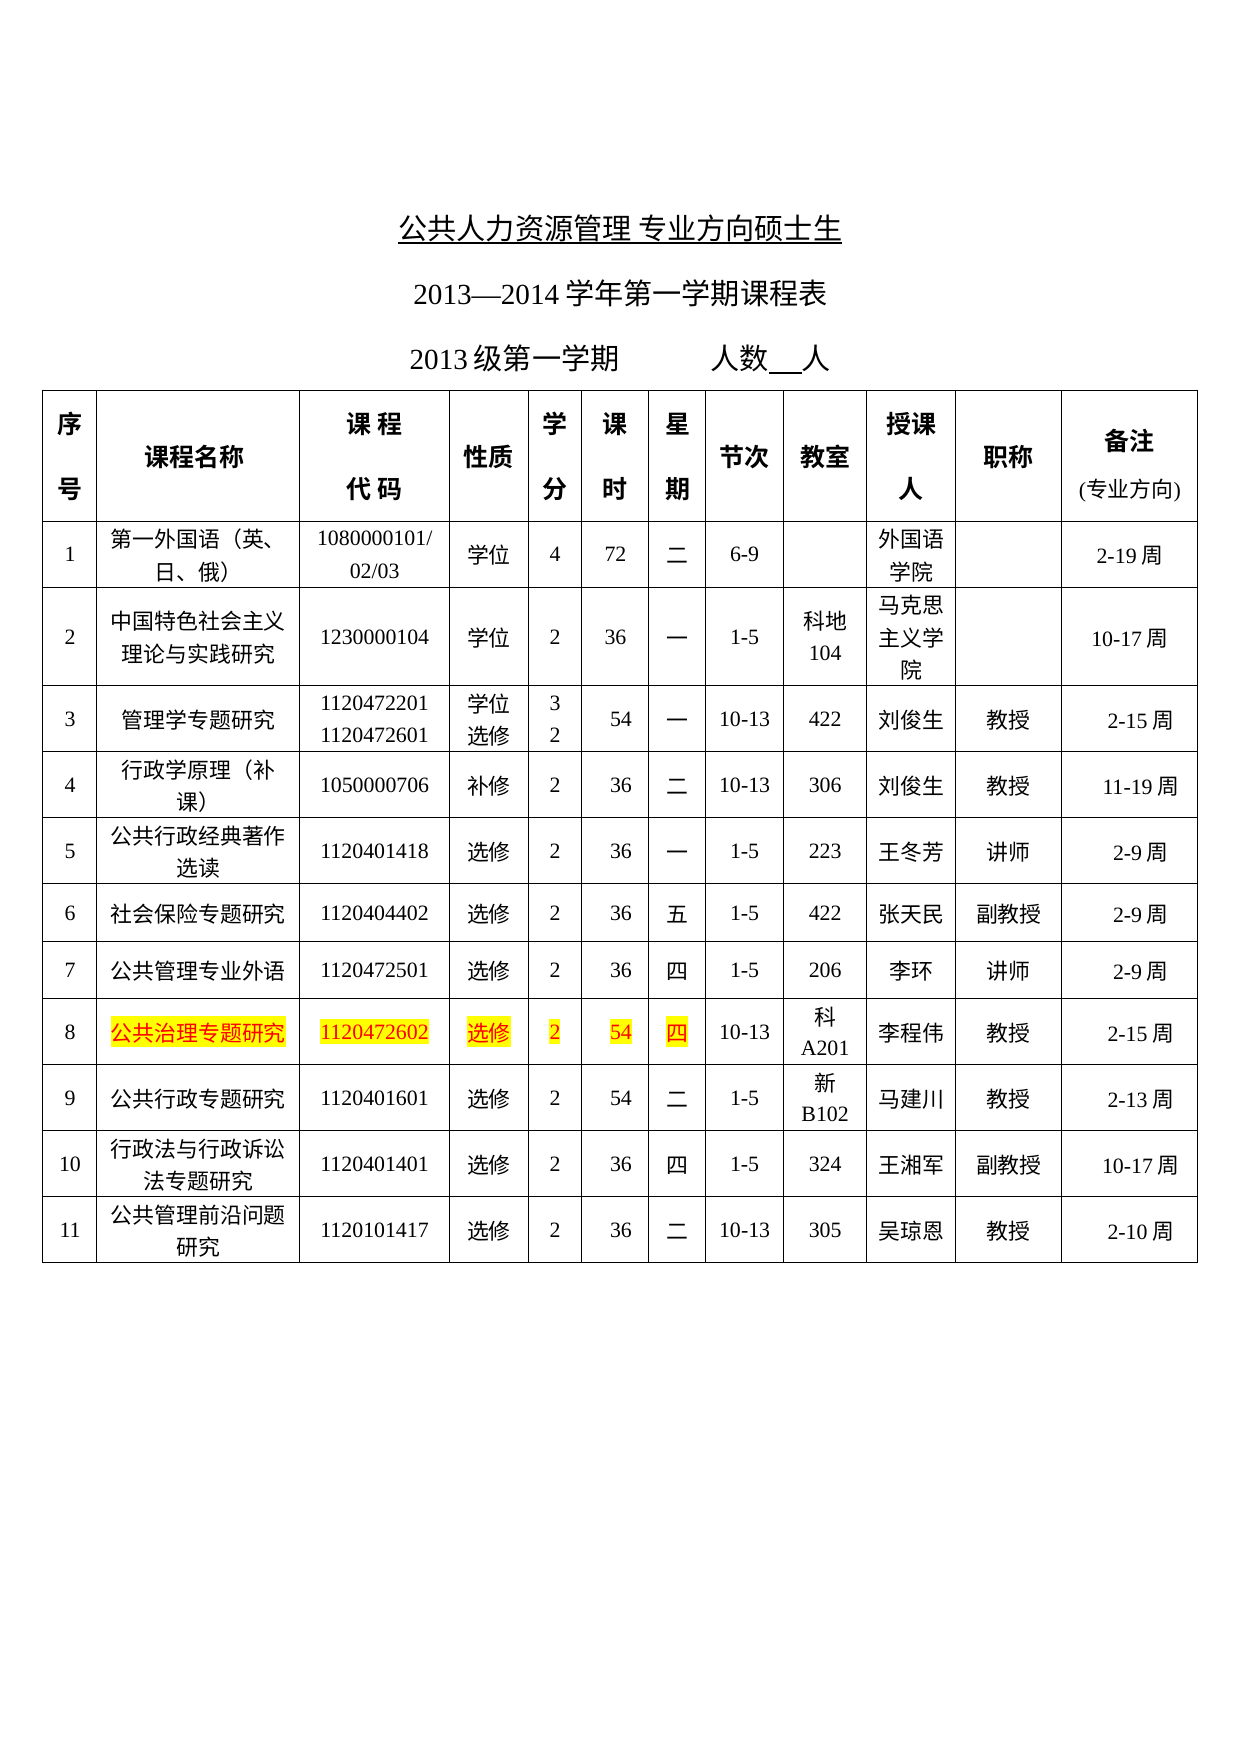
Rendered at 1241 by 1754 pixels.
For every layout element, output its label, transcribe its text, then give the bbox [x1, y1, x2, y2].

table_cell 2 [43, 588, 96, 685]
table_cell 四 [649, 1131, 705, 1196]
table_cell 54 [582, 686, 648, 751]
table_cell [956, 588, 1061, 685]
table_cell 5 [43, 818, 96, 883]
table_cell 二 [649, 752, 705, 817]
table_cell 中国特色社会主义理论与实践研究 [97, 588, 299, 685]
table_cell 7 [43, 942, 96, 998]
table_cell 选修 [450, 1065, 528, 1130]
table_header 课时 [582, 391, 648, 521]
table_cell 王冬芳 [867, 818, 955, 883]
table_cell 刘俊生 [867, 686, 955, 751]
table_cell 二 [649, 522, 705, 587]
table_cell 张天民 [867, 884, 955, 941]
table_cell [784, 522, 866, 587]
table_cell 公共管理专业外语 [97, 942, 299, 998]
table_cell 科地104 [784, 588, 866, 685]
table_cell 二 [649, 1065, 705, 1130]
table_cell 公共行政专题研究 [97, 1065, 299, 1130]
table_cell 马建川 [867, 1065, 955, 1130]
table_cell 9 [43, 1065, 96, 1130]
table_header 序号 [43, 391, 96, 521]
table_cell 1-5 [706, 1065, 783, 1130]
table_cell 54 [582, 1065, 648, 1130]
table_header 星期 [649, 391, 705, 521]
table_cell 72 [582, 522, 648, 587]
table_cell 2 [529, 588, 581, 685]
table_cell 3 [43, 686, 96, 751]
table_cell 2 [529, 942, 581, 998]
table_cell 副教授 [956, 884, 1061, 941]
table_cell 2-15周 [1062, 999, 1197, 1064]
table_header 学分 [529, 391, 581, 521]
table_cell 4 [529, 522, 581, 587]
table_cell 1120472501 [300, 942, 449, 998]
table_cell 36 [582, 818, 648, 883]
table_cell 2 [529, 1065, 581, 1130]
table_cell 1120404402 [300, 884, 449, 941]
table_cell 2 [529, 884, 581, 941]
table_cell 2 [529, 818, 581, 883]
table_cell 1050000706 [300, 752, 449, 817]
table_header 教室 [784, 391, 866, 521]
table_cell 教授 [956, 999, 1061, 1064]
table_cell 10-13 [706, 1197, 783, 1262]
text 公共人力资源管理 专业方向硕士生 [187, 194, 1053, 259]
table_cell 公共管理前沿问题研究 [97, 1197, 299, 1262]
table_cell 新B102 [784, 1065, 866, 1130]
table_cell 选修 [450, 942, 528, 998]
table_cell [956, 522, 1061, 587]
table_cell 6-9 [706, 522, 783, 587]
table_cell 行政法与行政诉讼法专题研究 [97, 1131, 299, 1196]
table_cell 6 [43, 884, 96, 941]
table_cell 1120101417 [300, 1197, 449, 1262]
table_cell 36 [582, 588, 648, 685]
table_cell 11 [43, 1197, 96, 1262]
table_cell 2-13周 [1062, 1065, 1197, 1130]
table_cell 选修 [450, 1131, 528, 1196]
table_cell 四 [649, 999, 705, 1064]
table_cell 1120401401 [300, 1131, 449, 1196]
table_cell 讲师 [956, 818, 1061, 883]
table_cell 管理学专题研究 [97, 686, 299, 751]
table_cell 2-9周 [1062, 942, 1197, 998]
text 2013级第一学期 人数 人 [187, 324, 1053, 389]
table_cell 一 [649, 818, 705, 883]
table_cell 选修 [450, 884, 528, 941]
table_cell 2 [529, 1131, 581, 1196]
table_cell 一 [649, 686, 705, 751]
table_cell 刘俊生 [867, 752, 955, 817]
table_cell 讲师 [956, 942, 1061, 998]
table_cell 四 [649, 942, 705, 998]
table_cell 选修 [450, 818, 528, 883]
table_cell 54 [582, 999, 648, 1064]
table_cell 1-5 [706, 942, 783, 998]
table_cell 206 [784, 942, 866, 998]
table_cell 11-19周 [1062, 752, 1197, 817]
table_cell 4 [43, 752, 96, 817]
table_cell 2 [529, 999, 581, 1064]
table_cell 1120401601 [300, 1065, 449, 1130]
table_cell 2-9周 [1062, 884, 1197, 941]
table_header 节次 [706, 391, 783, 521]
table_cell 吴琼恩 [867, 1197, 955, 1262]
table_cell 行政学原理（补课） [97, 752, 299, 817]
table_cell 422 [784, 884, 866, 941]
table_cell 36 [582, 752, 648, 817]
table_cell 1-5 [706, 588, 783, 685]
table_cell 324 [784, 1131, 866, 1196]
table_cell 1-5 [706, 1131, 783, 1196]
table_header 备注 (专业方向) [1062, 391, 1197, 521]
table_cell 第一外国语（英、日、俄） [97, 522, 299, 587]
table_cell 36 [582, 1131, 648, 1196]
table_cell 李环 [867, 942, 955, 998]
table_cell 1-5 [706, 818, 783, 883]
table_cell 公共治理专题研究 [97, 999, 299, 1064]
table_cell 10 [43, 1131, 96, 1196]
table_cell 10-17周 [1062, 588, 1197, 685]
table_cell 2 [529, 752, 581, 817]
table_cell 305 [784, 1197, 866, 1262]
table_header 课 程 代 码 [300, 391, 449, 521]
table_cell 36 [582, 1197, 648, 1262]
table_header 性质 [450, 391, 528, 521]
table_header 课程名称 [97, 391, 299, 521]
table_cell 选修 [450, 999, 528, 1064]
table_cell 公共行政经典著作选读 [97, 818, 299, 883]
table_cell 学位 [450, 522, 528, 587]
table_cell 1080000101/ 02/03 [300, 522, 449, 587]
table_cell 学位 选修 [450, 686, 528, 751]
table_cell 一 [649, 588, 705, 685]
table_cell 李程伟 [867, 999, 955, 1064]
table_cell 副教授 [956, 1131, 1061, 1196]
table_cell 10-13 [706, 999, 783, 1064]
table_cell 2 [529, 1197, 581, 1262]
table_cell 科A201 [784, 999, 866, 1064]
table_cell 10-13 [706, 686, 783, 751]
table_cell 3 2 [529, 686, 581, 751]
table_header 职称 [956, 391, 1061, 521]
table_cell 社会保险专题研究 [97, 884, 299, 941]
table_cell 王湘军 [867, 1131, 955, 1196]
table_cell 2-9周 [1062, 818, 1197, 883]
table_cell 二 [649, 1197, 705, 1262]
table_cell 36 [582, 884, 648, 941]
table_cell 1120472201 1120472601 [300, 686, 449, 751]
table_cell 选修 [450, 1197, 528, 1262]
table_cell 马克思主义学院 [867, 588, 955, 685]
table_cell 1230000104 [300, 588, 449, 685]
table_cell 1-5 [706, 884, 783, 941]
table_cell 8 [43, 999, 96, 1064]
table_cell 36 [582, 942, 648, 998]
table_cell 教授 [956, 1197, 1061, 1262]
table_cell 10-17周 [1062, 1131, 1197, 1196]
table_header 授课人 [867, 391, 955, 521]
table_cell 223 [784, 818, 866, 883]
table_cell 2-15周 [1062, 686, 1197, 751]
text 2013—2014学年第一学期课程表 [187, 259, 1053, 324]
table_cell 306 [784, 752, 866, 817]
table_cell 10-13 [706, 752, 783, 817]
table_cell 2-19周 [1062, 522, 1197, 587]
table_cell 422 [784, 686, 866, 751]
table_cell 教授 [956, 686, 1061, 751]
table_cell 外国语学院 [867, 522, 955, 587]
table_cell 1120401418 [300, 818, 449, 883]
table_cell 1120472602 [300, 999, 449, 1064]
table_cell 教授 [956, 1065, 1061, 1130]
table_cell 2-10周 [1062, 1197, 1197, 1262]
table_cell 1 [43, 522, 96, 587]
table_cell 教授 [956, 752, 1061, 817]
table_cell 五 [649, 884, 705, 941]
table_cell 补修 [450, 752, 528, 817]
table_cell 学位 [450, 588, 528, 685]
